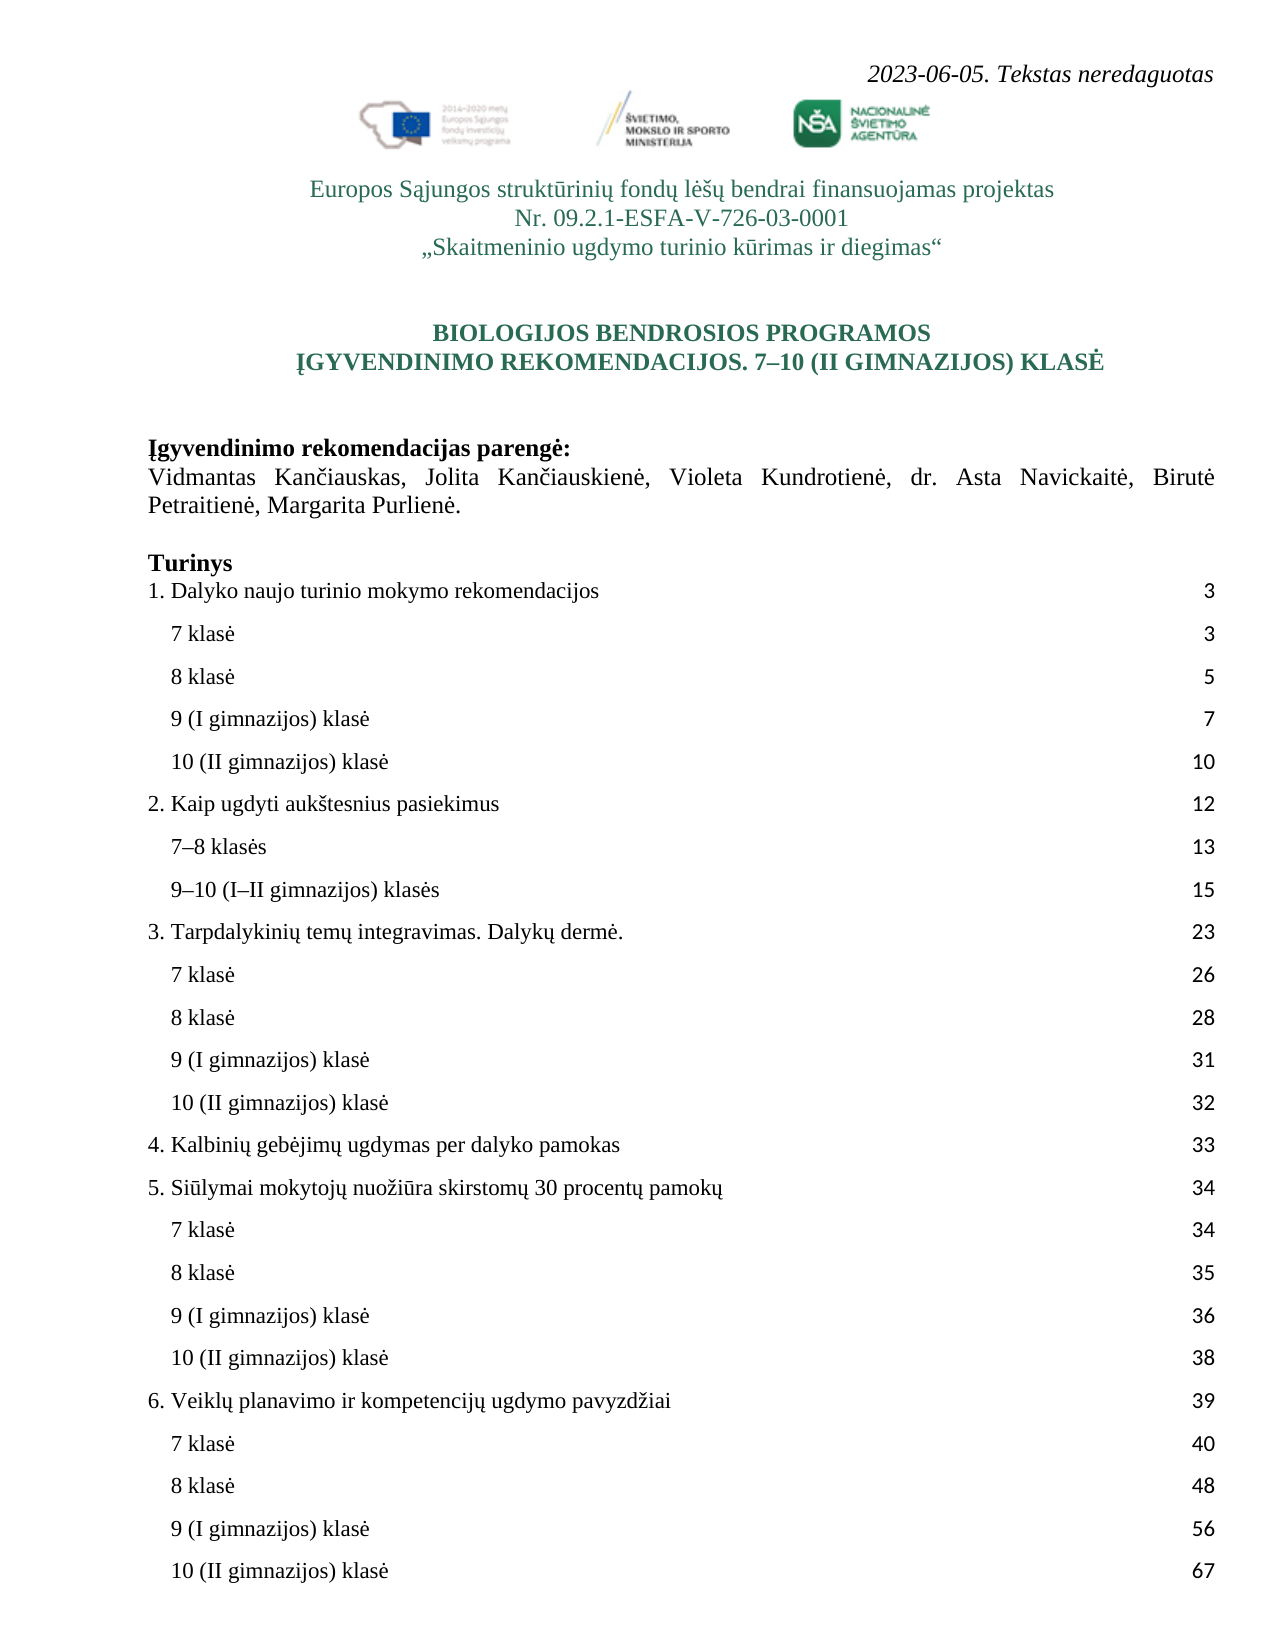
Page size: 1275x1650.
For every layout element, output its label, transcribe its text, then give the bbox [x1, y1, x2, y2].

text ĮGYVENDINIMO REKOMENDACIJOS. 7–10 (II GIMNAZIJOS) KLASĖ [185, 347, 1216, 375]
picture [345, 89, 930, 154]
text Vidmantas Kančiauskas, Jolita Kančiauskienė, Violeta Kundrotienė, dr. Asta Navickaitė, Birutė Petraitienė, Margarita Purlienė. [148, 462, 1216, 519]
text BIOLOGIJOS BENDROSIOS PROGRAMOS [148, 318, 1216, 347]
text Nr. 09.2.1-ESFA-V-726-03-0001 [148, 203, 1216, 232]
text „Skaitmeninio ugdymo turinio kūrimas ir diegimas“ [148, 232, 1216, 260]
text Įgyvendinimo rekomendacijas parengė: [148, 433, 1216, 462]
text Turinys [148, 548, 1216, 577]
text Europos Sąjungos struktūrinių fondų lėšų bendrai finansuojamas projektas [148, 174, 1216, 203]
